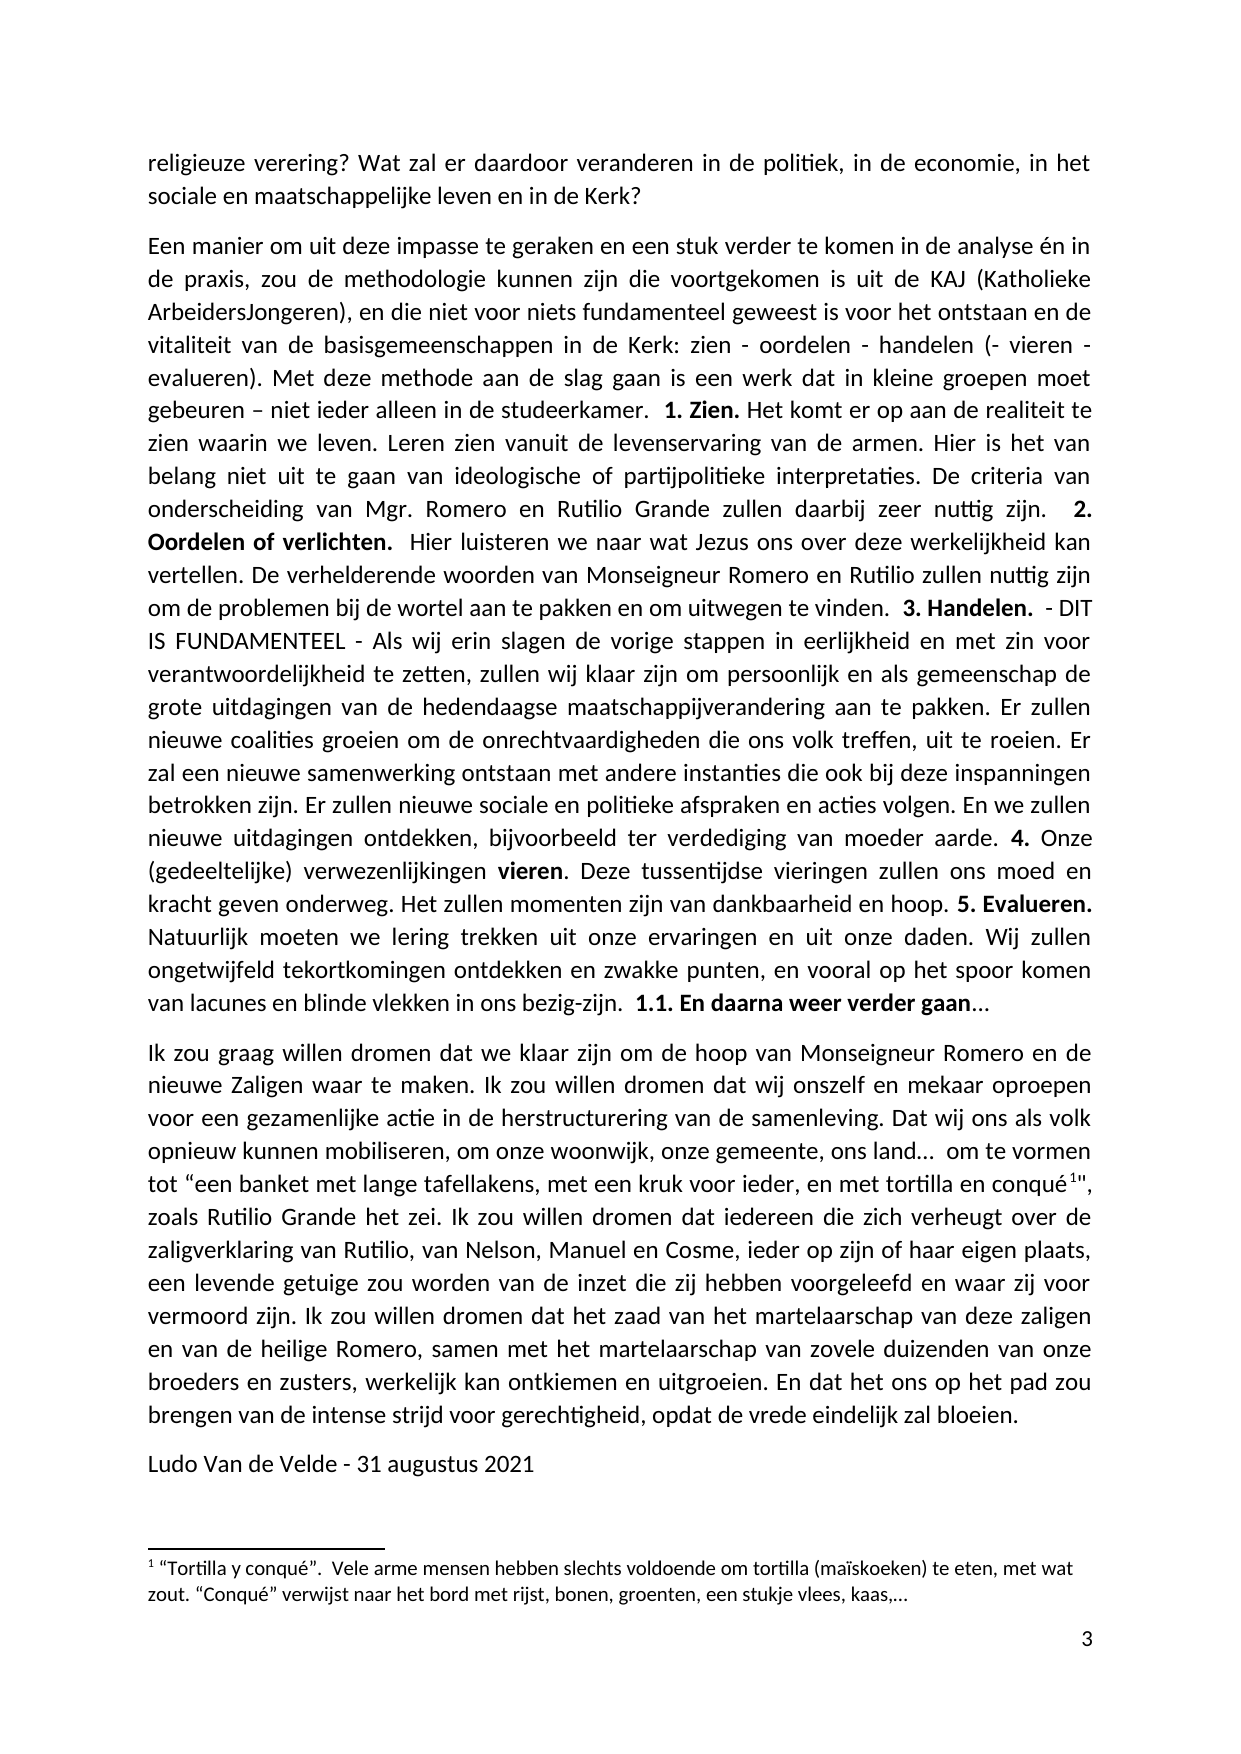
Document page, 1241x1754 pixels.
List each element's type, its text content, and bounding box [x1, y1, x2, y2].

text Een manier om uit deze impasse te geraken en een stuk verder te komen in de analyse én in de praxis, zou de methodologie kunnen zijn die voortgekomen is uit de KAJ (Katholieke ArbeidersJongeren), en die niet voor niets fundamenteel geweest is voor het ontstaan en de vitaliteit van de basisgemeenschappen in de Kerk: zien - oordelen - handelen (- vieren - evalueren). Met deze methode aan de slag gaan is een werk dat in kleine groepen moet gebeuren – niet ieder alleen in de studeerkamer. 1. Zien. Het komt er op aan de realiteit te zien waarin we leven. Leren zien vanuit de levenservaring van de armen. Hier is het van belang niet uit te gaan van ideologische of partijpolitieke interpretaties. De criteria van onderscheiding van Mgr. Romero en Rutilio Grande zullen daarbij zeer nuttig zijn. 2. Oordelen of verlichten. Hier luisteren we naar wat Jezus ons over deze werkelijkheid kan vertellen. De verhelderende woorden van Monseigneur Romero en Rutilio zullen nuttig zijn om de problemen bij de wortel aan te pakken en om uitwegen te vinden. 3. Handelen. - DIT IS FUNDAMENTEEL - Als wij erin slagen de vorige stappen in eerlijkheid en met zin voor verantwoordelijkheid te zetten, zullen wij klaar zijn om persoonlijk en als gemeenschap de grote uitdagingen van de hedendaagse maatschappijverandering aan te pakken. Er zullen nieuwe coalities groeien om de onrechtvaardigheden die ons volk treffen, uit te roeien. Er zal een nieuwe samenwerking ontstaan met andere instanties die ook bij deze inspanningen betrokken zijn. Er zullen nieuwe sociale en politieke afspraken en acties volgen. En we zullen nieuwe uitdagingen ontdekken, bijvoorbeeld ter verdediging van moeder aarde. 4. Onze (gedeeltelijke) verwezenlijkingen vieren. Deze tussentijdse vieringen zullen ons moed en kracht geven onderweg. Het zullen momenten zijn van dankbaarheid en hoop. 5. Evalueren. Natuurlijk moeten we lering trekken uit onze ervaringen en uit onze daden. Wij zullen ongetwijfeld tekortkomingen ontdekken en zwakke punten, en vooral op het spoor komen van lacunes en blinde vlekken in ons bezig-zijn. 1.1. En daarna weer verder gaan... [148, 230, 1093, 1018]
text Ludo Van de Velde - 31 augustus 2021 [148, 1448, 1093, 1479]
text Ik zou graag willen dromen dat we klaar zijn om de hoop van Monseigneur Romero en de nieuwe Zaligen waar te maken. Ik zou willen dromen dat wij onszelf en mekaar oproepen voor een gezamenlijke actie in de herstructurering van de samenleving. Dat wij ons als volk opnieuw kunnen mobiliseren, om onze woonwijk, onze gemeente, ons land… om te vormen tot “een banket met lange tafellakens, met een kruk voor ieder, en met tortilla en conqué", zoals Rutilio Grande het zei. Ik zou willen dromen dat iedereen die zich verheugt over de zaligverklaring van Rutilio, van Nelson, Manuel en Cosme, ieder op zijn of haar eigen plaats, een levende getuige zou worden van de inzet die zij hebben voorgeleefd en waar zij voor vermoord zijn. Ik zou willen dromen dat het zaad van het martelaarschap van deze zaligen en van de heilige Romero, samen met het martelaarschap van zovele duizenden van onze broeders en zusters, werkelijk kan ontkiemen en uitgroeien. En dat het ons op het pad zou brengen van de intense strijd voor gerechtigheid, opdat de vrede eindelijk zal bloeien. [148, 1037, 1093, 1429]
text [148, 148, 1093, 211]
